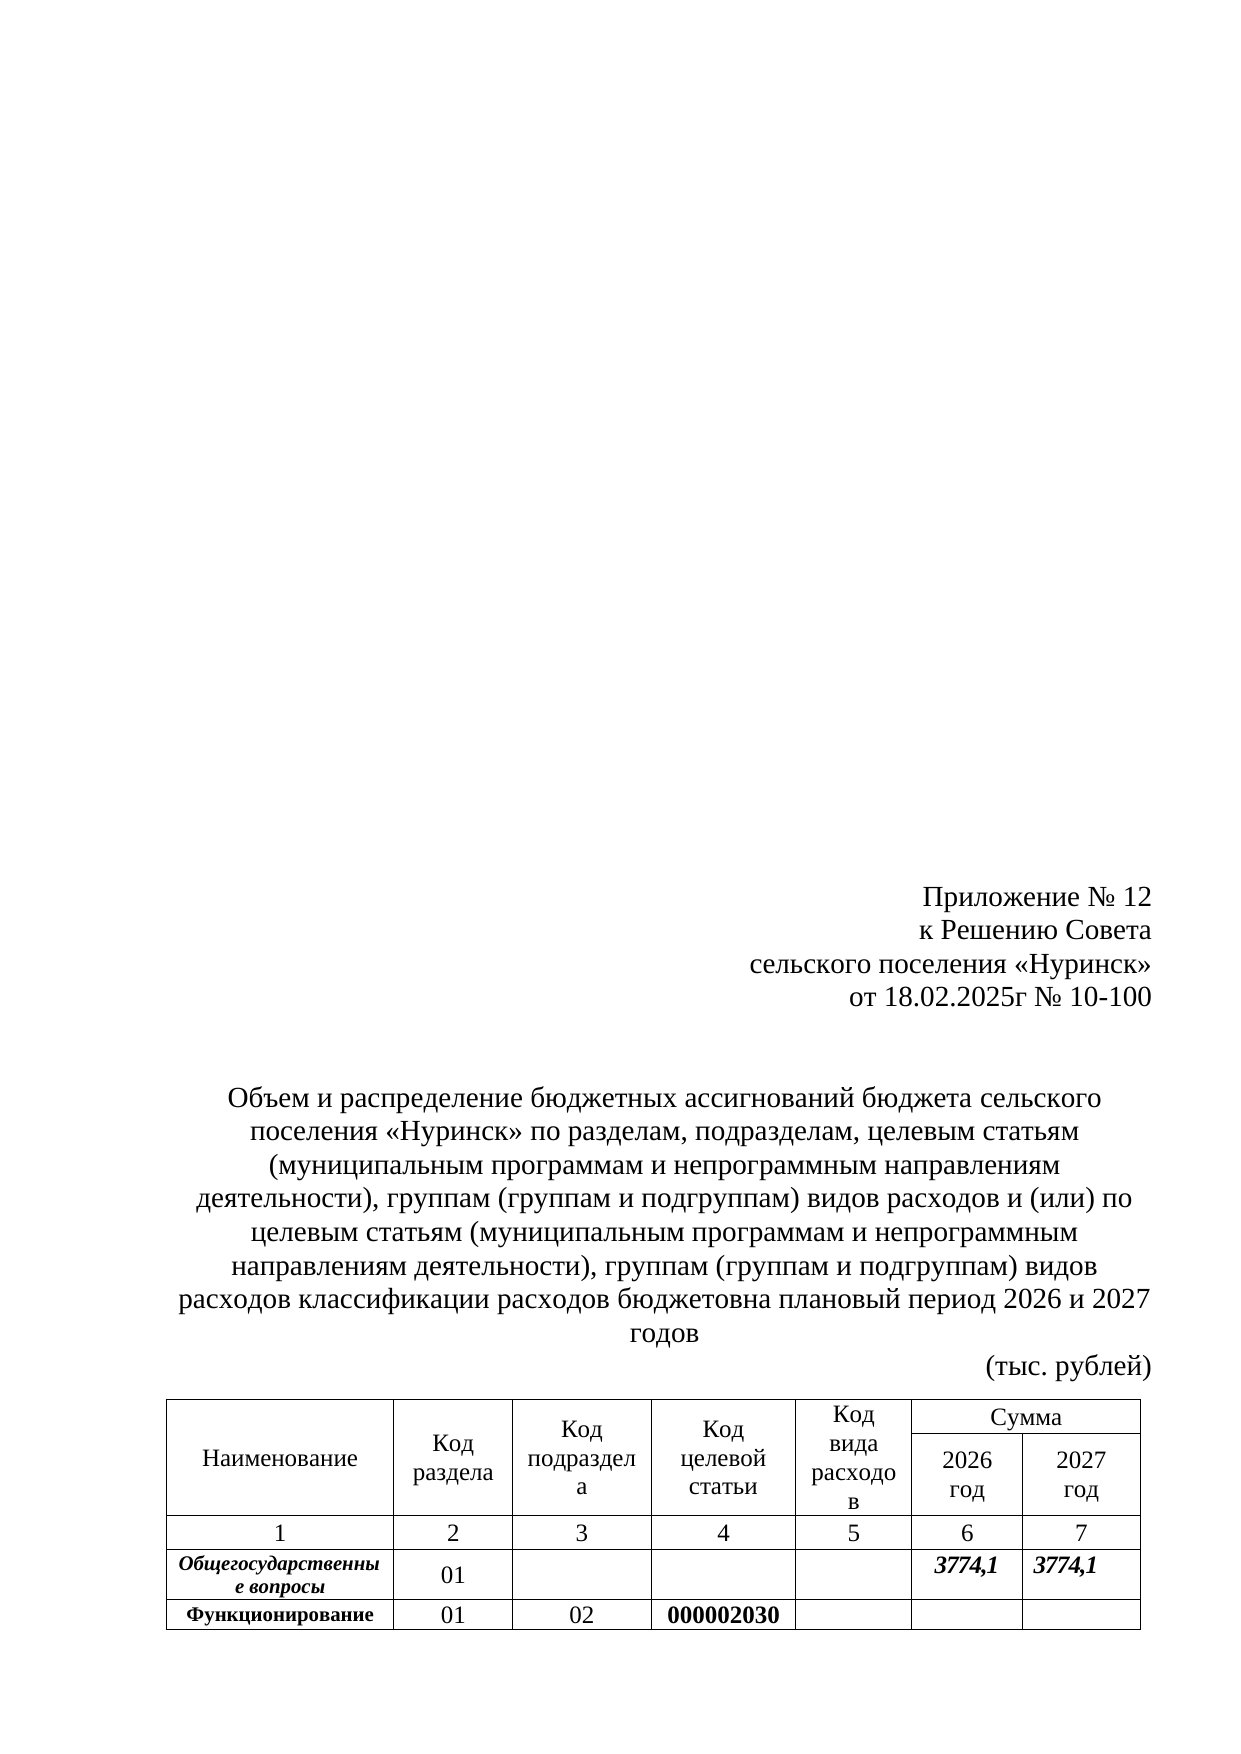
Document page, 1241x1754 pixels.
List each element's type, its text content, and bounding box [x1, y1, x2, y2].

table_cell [167, 1600, 393, 1629]
table_header Наименование [167, 1400, 393, 1514]
table_cell 3 [513, 1516, 651, 1549]
table_cell 2026 год [912, 1434, 1022, 1514]
table_cell 4 [652, 1516, 795, 1549]
table_cell 2027 год [1023, 1434, 1140, 1514]
table_cell [652, 1550, 795, 1598]
table_cell [912, 1600, 1022, 1629]
table_header Сумма [912, 1400, 1140, 1433]
table_cell 0000020300 [652, 1600, 795, 1629]
text от 18.02.2025г № 10-100 [177, 979, 1152, 1013]
table_header Код целевой статьи [652, 1400, 795, 1514]
table_cell 02 [513, 1600, 651, 1629]
table_header Код вида расходов [796, 1400, 911, 1514]
table_cell 1 [167, 1516, 393, 1549]
table_cell 7 [1023, 1516, 1140, 1549]
table_cell 6 [912, 1516, 1022, 1549]
text сельского поселения «Нуринск» [177, 946, 1152, 979]
table_cell 3774,1 [1023, 1550, 1140, 1598]
table_header Код раздела [394, 1400, 512, 1514]
text Объем и распределение бюджетных ассигнований бюджета сельского поселения «Нуринск» по разделам, подразделам, целевым статьям (муниципальным программам и непрограммным направлениям деятельности), группам (группам и подгруппам) видов расходов и (или) по целевым статьям (муниципальным программам и непрограммным направлениям деятельности), группам (группам и подгруппам) видов расходов классификации расходов бюджетовна плановый период 2026 и 2027 годов [177, 1080, 1152, 1348]
table_header Код подраздела [513, 1400, 651, 1514]
table_cell 5 [796, 1516, 911, 1549]
table_cell 01 [394, 1600, 512, 1629]
table_cell [1023, 1600, 1140, 1629]
table_cell 3774,1 [912, 1550, 1022, 1598]
table_cell [796, 1550, 911, 1598]
table_cell [513, 1550, 651, 1598]
table_cell Общегосударственные вопросы [167, 1550, 393, 1598]
text к Решению Совета [177, 912, 1152, 946]
text Приложение № 12 [177, 879, 1152, 912]
table_cell [796, 1600, 911, 1629]
text (тыс. рублей) [177, 1348, 1152, 1382]
table_cell 2 [394, 1516, 512, 1549]
table_cell 01 [394, 1550, 512, 1598]
